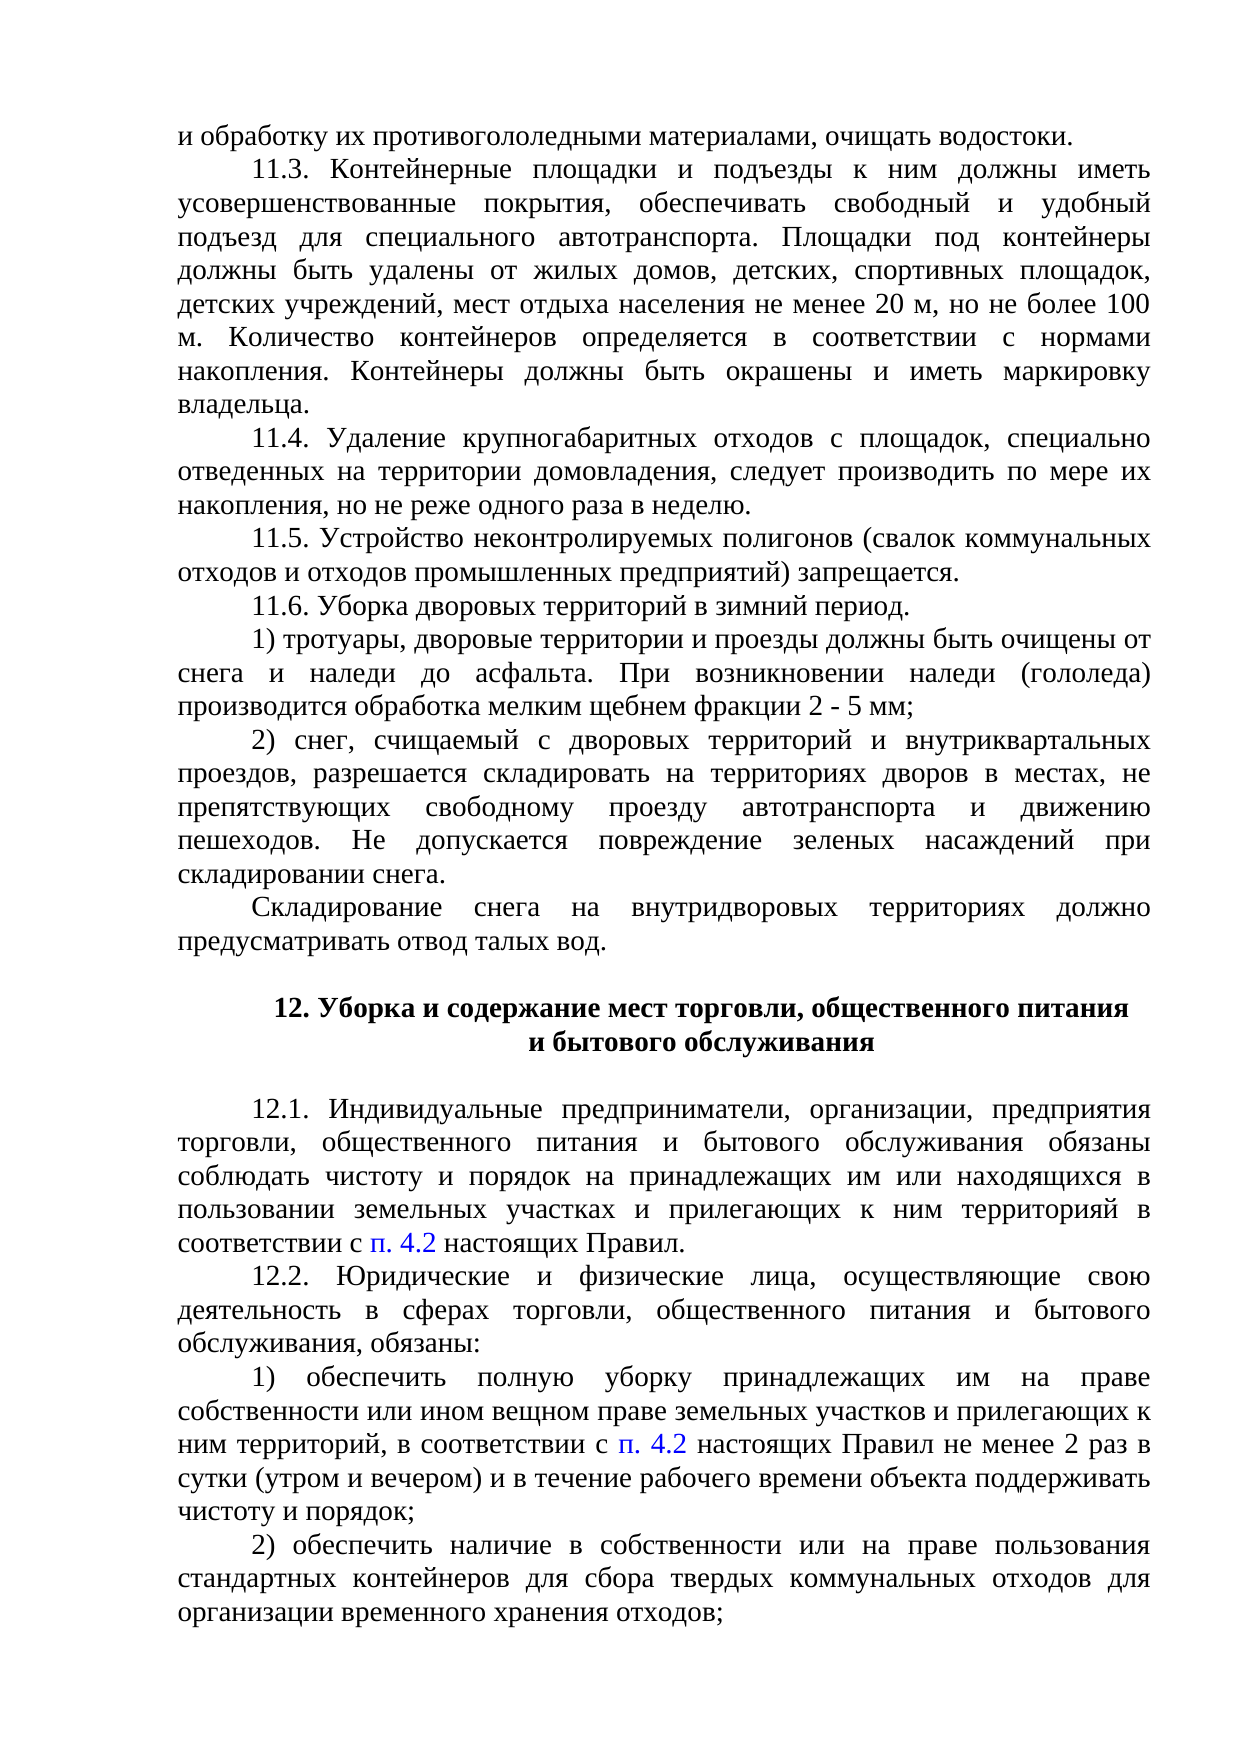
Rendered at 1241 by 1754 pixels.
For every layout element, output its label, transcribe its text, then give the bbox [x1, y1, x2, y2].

text 12. Уборка и содержание мест торговли, общественного питания [177, 990, 1152, 1024]
text 11.5. Устройство неконтролируемых полигонов (свалок коммунальных отходов и отходов промышленных предприятий) запрещается. [177, 521, 1152, 588]
text 11.6. Уборка дворовых территорий в зимний период. [177, 588, 1152, 621]
text 2) снег, счищаемый с дворовых территорий и внутриквартальных проездов, разрешается складировать на территориях дворов в местах, не препятствующих свободному проезду автотранспорта и движению пешеходов. Не допускается повреждение зеленых насаждений при складировании снега. [177, 722, 1152, 889]
text и бытового обслуживания [177, 1024, 1152, 1057]
text 2) обеспечить наличие в собственности или на праве пользования стандартных контейнеров для сбора твердых коммунальных отходов для организации временного хранения отходов; [177, 1527, 1152, 1627]
text 11.3. Контейнерные площадки и подъезды к ним должны иметь усовершенствованные покрытия, обеспечивать свободный и удобный подъезд для специального автотранспорта. Площадки под контейнеры должны быть удалены от жилых домов, детских, спортивных площадок, детских учреждений, мест отдыха населения не менее 20 м, но не более 100 м. Количество контейнеров определяется в соответствии с нормами накопления. Контейнеры должны быть окрашены и иметь маркировку владельца. [177, 152, 1152, 420]
text 1) обеспечить полную уборку принадлежащих им на праве собственности или ином вещном праве земельных участков и прилегающих к ним территорий, в соответствии с п. 4.2 настоящих Правил не менее 2 раз в сутки (утром и вечером) и в течение рабочего времени объекта поддерживать чистоту и порядок; [177, 1359, 1152, 1527]
text 11.4. Удаление крупногабаритных отходов с площадок, специально отведенных на территории домовладения, следует производить по мере их накопления, но не реже одного раза в неделю. [177, 420, 1152, 521]
text 1) тротуары, дворовые территории и проезды должны быть очищены от снега и наледи до асфальта. При возникновении наледи (гололеда) производится обработка мелким щебнем фракции 2 - 5 мм; [177, 621, 1152, 722]
text 12.1. Индивидуальные предприниматели, организации, предприятия торговли, общественного питания и бытового обслуживания обязаны соблюдать чистоту и порядок на принадлежащих им или находящихся в пользовании земельных участках и прилегающих к ним территорияй в соответствии с п. 4.2 настоящих Правил. [177, 1091, 1152, 1258]
text 12.2. Юридические и физические лица, осуществляющие свою деятельность в сферах торговли, общественного питания и бытового обслуживания, обязаны: [177, 1258, 1152, 1359]
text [177, 118, 1152, 152]
text Складирование снега на внутридворовых территориях должно предусматривать отвод талых вод. [177, 889, 1152, 957]
